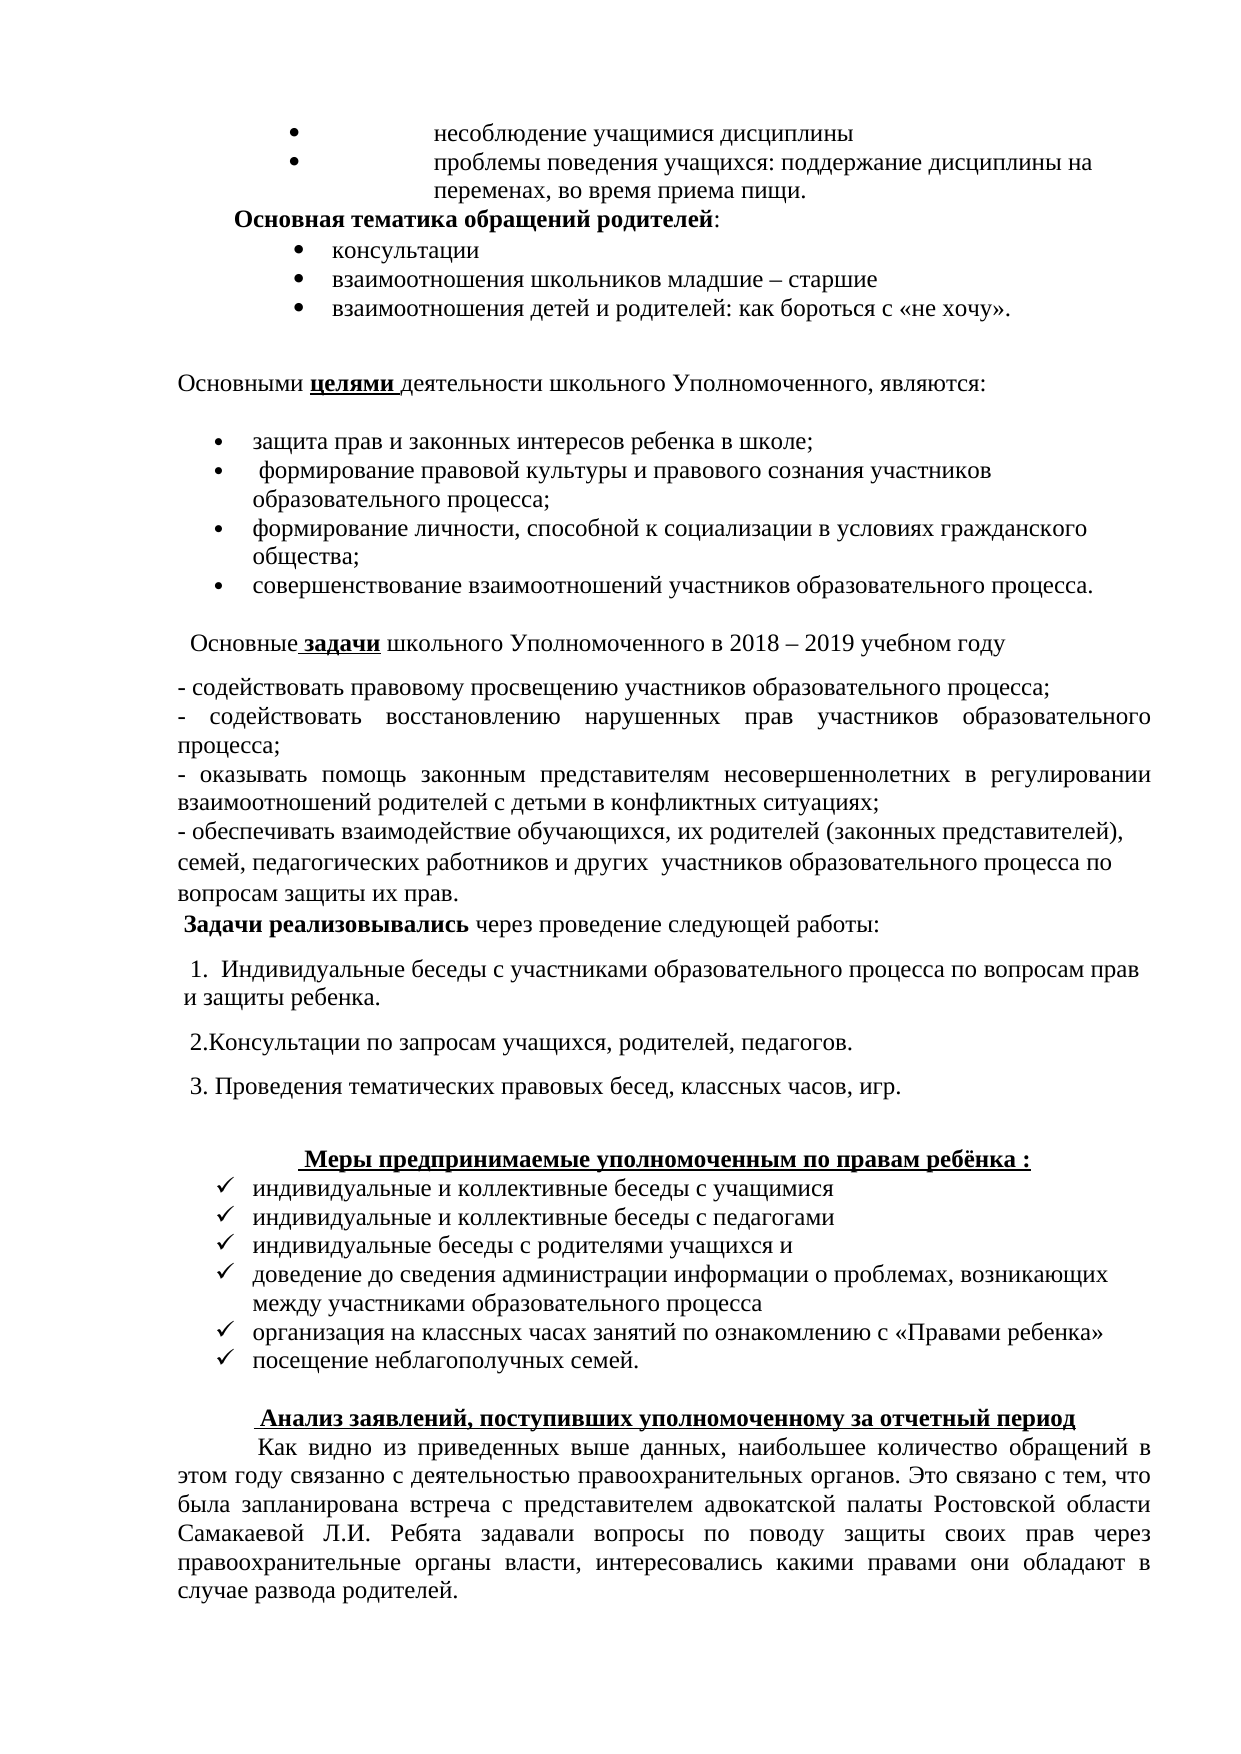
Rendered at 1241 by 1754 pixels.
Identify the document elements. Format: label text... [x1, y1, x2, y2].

list несоблюдение учащимися дисциплины [290, 118, 1152, 147]
list совершенствование взаимоотношений участников образовательного процесса. [215, 570, 1152, 599]
text 3. Проведения тематических правовых бесед, классных часов, игр. [183, 1071, 1152, 1100]
text 1. Индивидуальные беседы с участниками образовательного процесса по вопросам прав и защиты ребенка. [183, 954, 1152, 1011]
text - содействовать восстановлению нарушенных прав участников образовательного процесса; [177, 701, 1152, 759]
text Как видно из приведенных выше данных, наибольшее количество обращений в этом году связанно с деятельностью правоохранительных органов. Это связано с тем, что была запланирована встреча с представителем адвокатской палаты Ростовской области Самакаевой Л.И. Ребята задавали вопросы по поводу защиты своих прав через правоохранительные органы власти, интересовались какими правами они обладают в случае развода родителей. [177, 1432, 1152, 1604]
list индивидуальные и коллективные беседы с учащимися [215, 1173, 1152, 1202]
text Основная тематика обращений родителей: [233, 204, 1152, 233]
list взаимоотношения школьников младшие – старшие [294, 264, 1152, 293]
list взаимоотношения детей и родителей: как бороться с «не хочу». [294, 293, 1152, 322]
text Задачи реализовывались через проведение следующей работы: [183, 909, 1152, 938]
list доведение до сведения администрации информации о проблемах, возникающих между участниками образовательного процесса [215, 1259, 1152, 1317]
text 2.Консультации по запросам учащихся, родителей, педагогов. [183, 1027, 1152, 1056]
text Основные задачи школьного Уполномоченного в 2018 – 2019 учебном году [177, 628, 1152, 657]
list индивидуальные беседы с родителями учащихся и [215, 1231, 1152, 1259]
list формирование личности, способной к социализации в условиях гражданского общества; [215, 513, 1152, 570]
list защита прав и законных интересов ребенка в школе; [215, 426, 1152, 455]
list индивидуальные и коллективные беседы с педагогами [215, 1202, 1152, 1231]
text - обеспечивать взаимодействие обучающихся, их родителей (законных представителей), семей, педагогических работников и других участников образовательного процесса по вопросам защиты их прав. [177, 816, 1152, 907]
text Меры предпринимаемые уполномоченным по правам ребёнка : [177, 1144, 1152, 1173]
text Основными целями деятельности школьного Уполномоченного, являются: [177, 368, 1152, 397]
text - содействовать правовому просвещению участников образовательного процесса; [177, 672, 1152, 701]
list формирование правовой культуры и правового сознания участников образовательного процесса; [215, 455, 1152, 513]
text Анализ заявлений, поступивших уполномоченному за отчетный период [177, 1403, 1152, 1432]
list посещение неблагополучных семей. [215, 1346, 1152, 1374]
text - оказывать помощь законным представителям несовершеннолетних в регулировании взаимоотношений родителей с детьми в конфликтных ситуациях; [177, 759, 1152, 816]
list организация на классных часах занятий по ознакомлению с «Правами ребенка» [215, 1317, 1152, 1346]
list проблемы поведения учащихся: поддержание дисциплины на переменах, во время приема пищи. [290, 147, 1152, 204]
list консультации [294, 235, 1152, 264]
